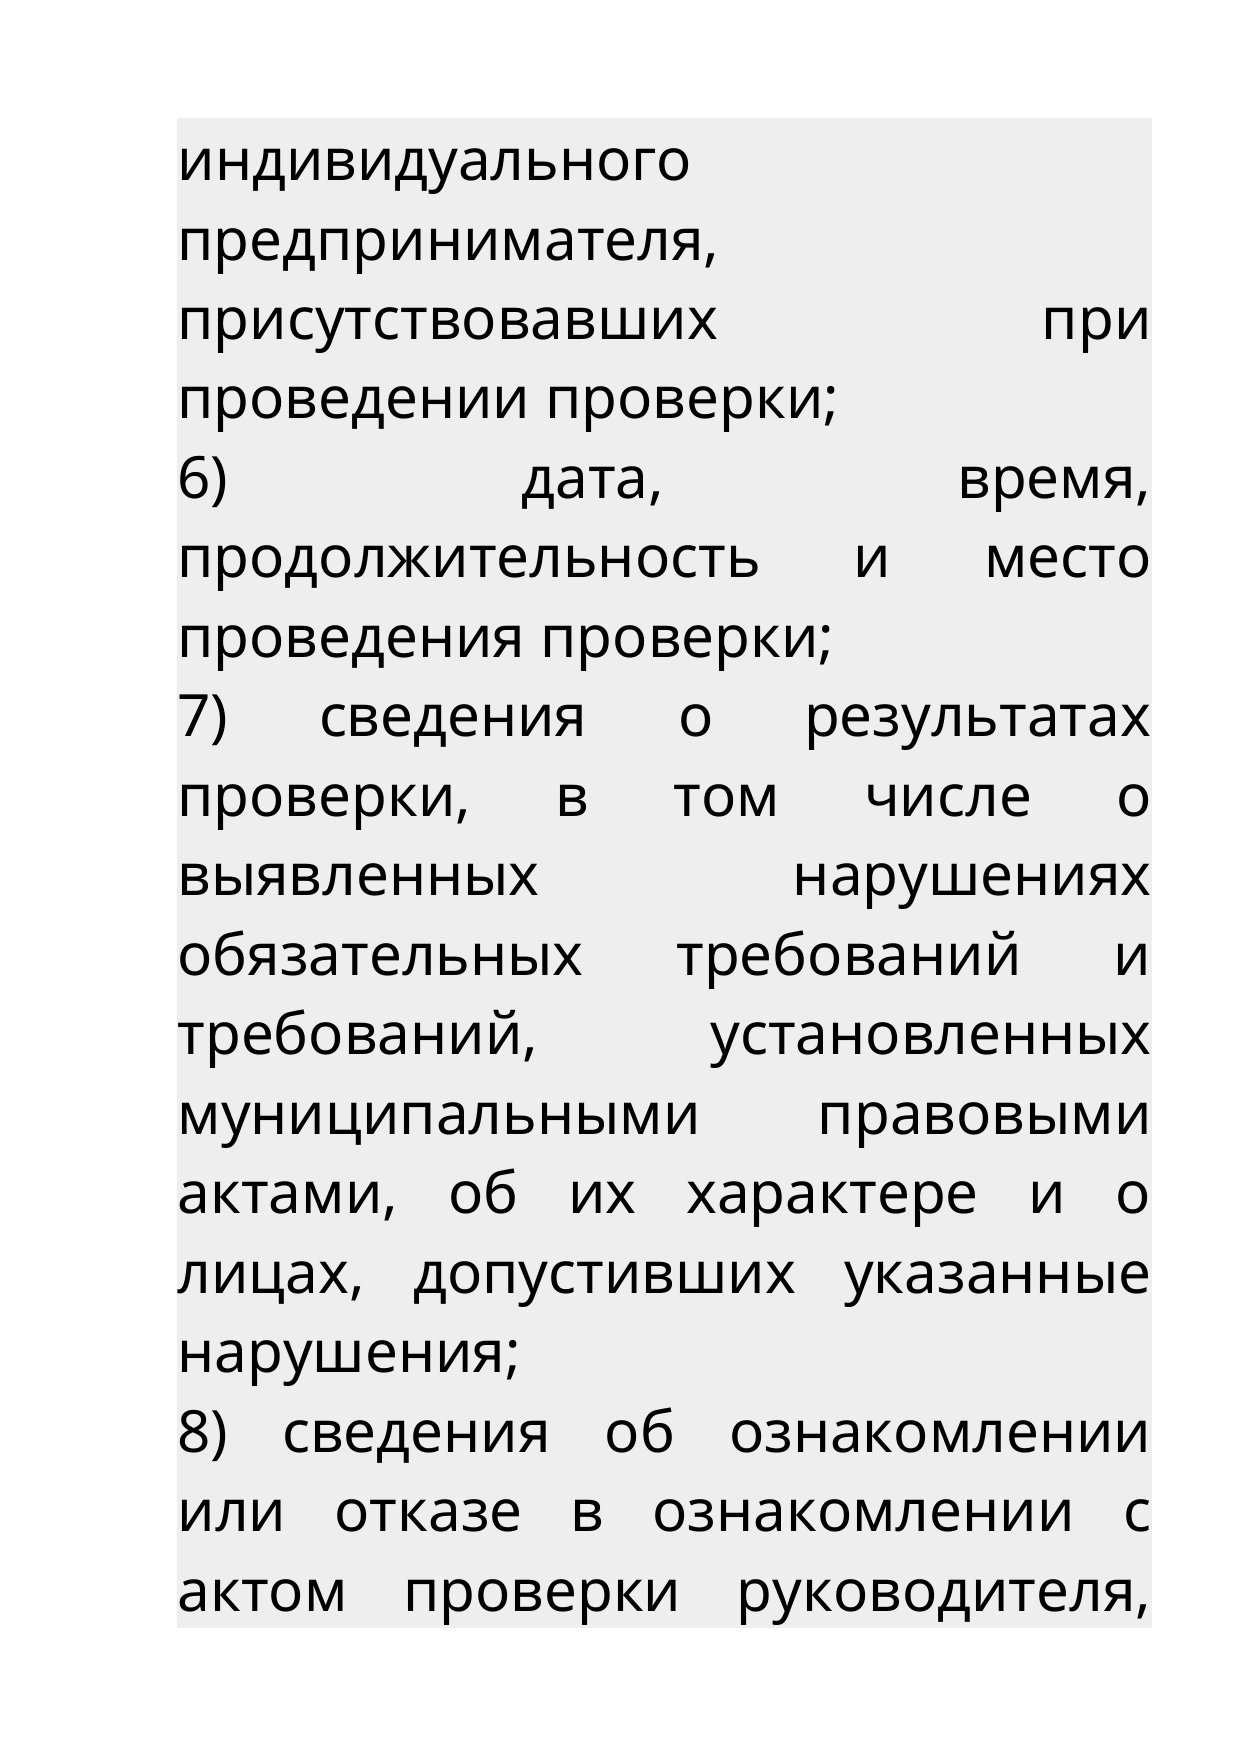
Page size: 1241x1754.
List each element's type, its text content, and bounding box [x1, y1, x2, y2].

text 7) сведения о результатах проверки, в том числе о выявленных нарушениях обязательных требований и требований, установленных муниципальными правовыми актами, об их характере и о лицах, допустивших указанные нарушения; [177, 674, 1152, 1390]
text 6) дата, время, продолжительность и место проведения проверки; [177, 436, 1152, 674]
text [177, 118, 1152, 436]
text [177, 1390, 1152, 1628]
